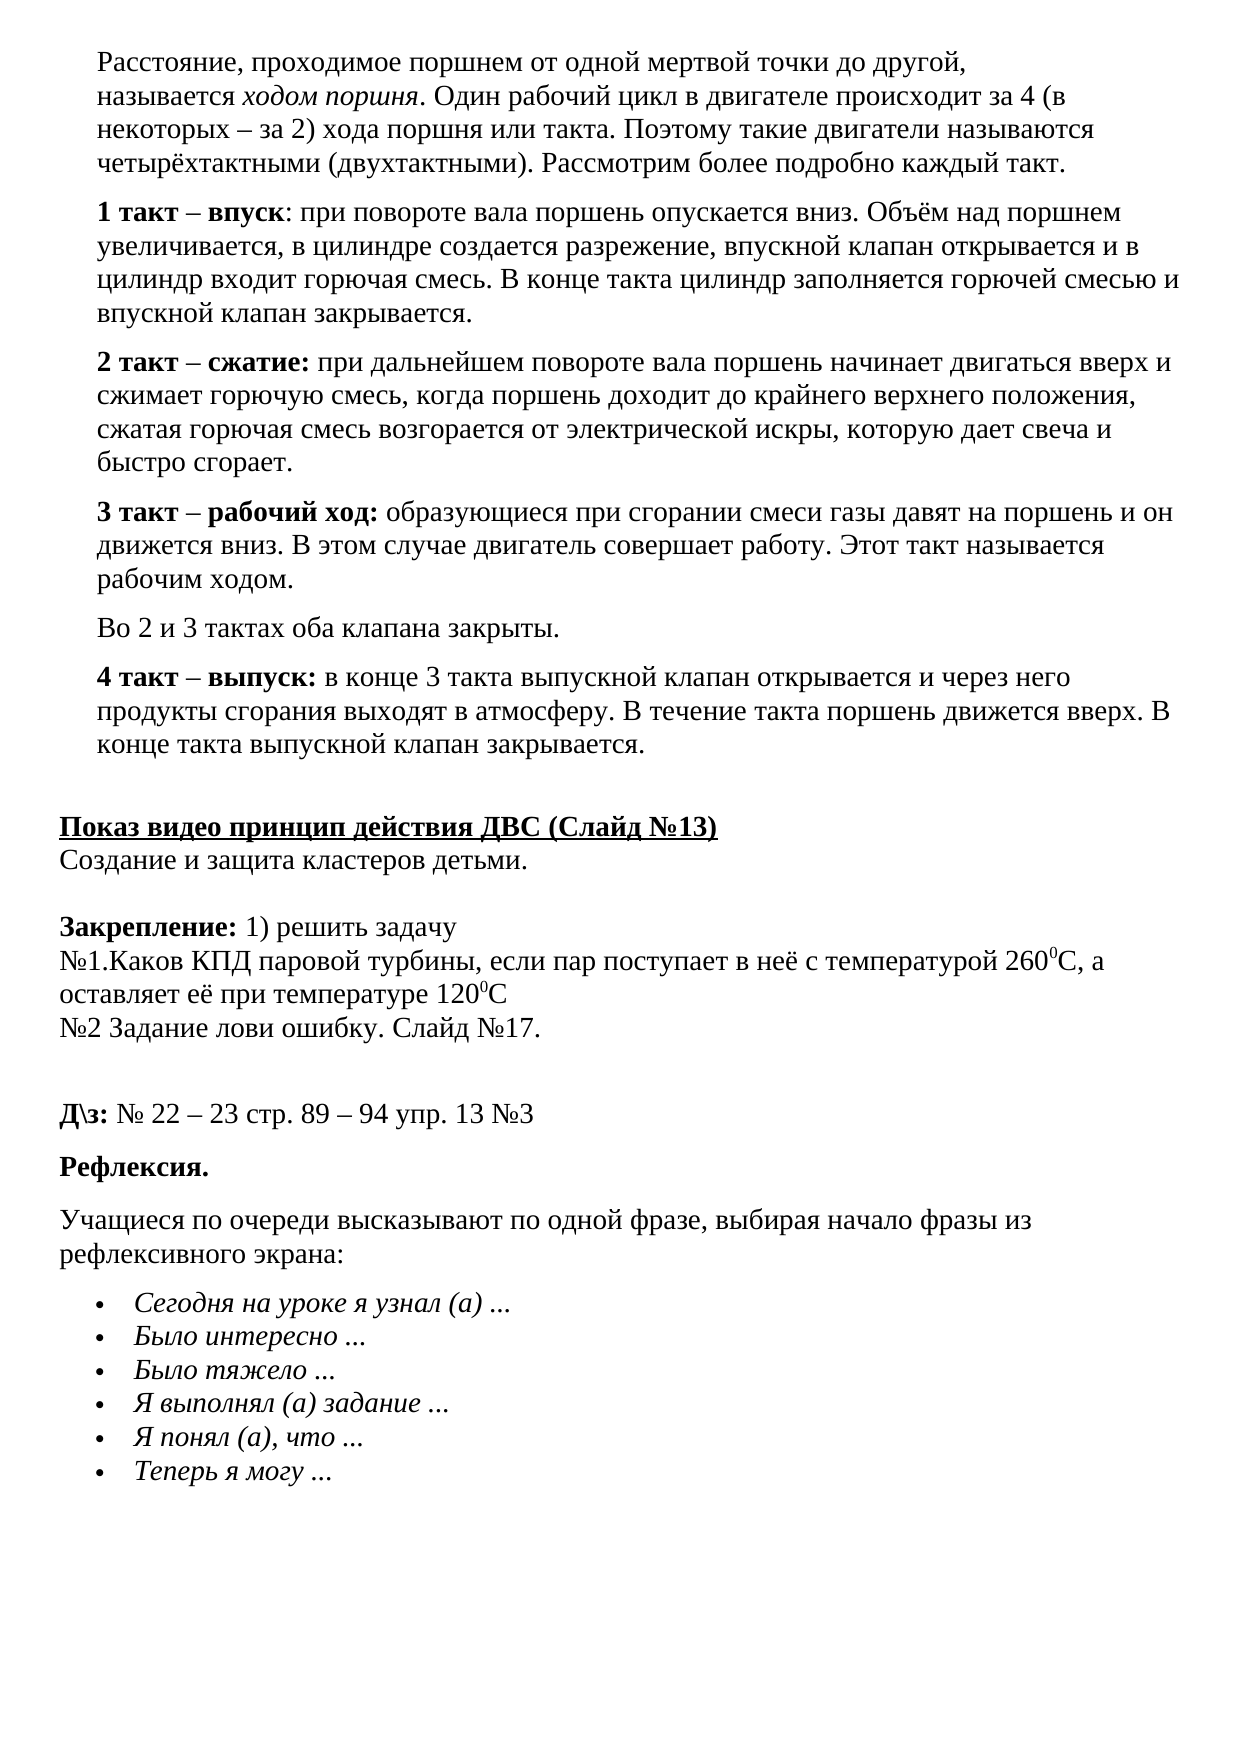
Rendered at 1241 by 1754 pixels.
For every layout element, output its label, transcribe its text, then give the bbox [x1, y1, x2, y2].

list Было интересно ... [96, 1318, 1196, 1352]
text Д\з: № 22 – 23 стр. 89 – 94 упр. 13 №3 [59, 1097, 1196, 1130]
list Я выполнял (а) задание ... [96, 1386, 1196, 1419]
text Показ видео принцип действия ДВС (Слайд №13) [59, 809, 1196, 842]
text 4 такт – выпуск: в конце 3 такта выпускной клапан открывается и через него продукты сгорания выходят в атмосферу. В течение такта поршень движется вверх. В конце такта выпускной клапан закрывается. [97, 659, 1196, 760]
list Теперь я могу ... [96, 1453, 1196, 1486]
text №2 Задание лови ошибку. Слайд №17. [59, 1010, 1196, 1044]
text Учащиеся по очереди высказывают по одной фразе, выбирая начало фразы из рефлексивного экрана: [59, 1202, 1196, 1269]
text Рефлексия. [59, 1149, 1196, 1183]
text Во 2 и 3 тактах оба клапана закрыты. [97, 610, 1196, 643]
text 2 такт – сжатие: при дальнейшем повороте вала поршень начинает двигаться вверх и сжимает горючую смесь, когда поршень доходит до крайнего верхнего положения, сжатая горючая смесь возгорается от электрической искры, которую дает свеча и быстро сгорает. [97, 344, 1196, 478]
text 1 такт – впуск: при повороте вала поршень опускается вниз. Объём над поршнем увеличивается, в цилиндре создается разрежение, впускной клапан открывается и в цилиндр входит горючая смесь. В конце такта цилиндр заполняется горючей смесью и впускной клапан закрывается. [97, 194, 1196, 328]
text №1.Каков КПД паровой турбины, если пар поступает в неё с температурой 2600С, а оставляет её при температуре 1200С [59, 943, 1196, 1010]
list Я понял (а), что ... [96, 1419, 1196, 1453]
text Создание и защита кластеров детьми. [59, 842, 1196, 876]
text 3 такт – рабочий ход: образующиеся при сгорании смеси газы давят на поршень и он движется вниз. В этом случае двигатель совершает работу. Этот такт называется рабочим ходом. [97, 494, 1196, 594]
text Закрепление: 1) решить задачу [59, 909, 1196, 943]
list Было тяжело ... [96, 1352, 1196, 1386]
text Расстояние, проходимое поршнем от одной мертвой точки до другой, называется ходом поршня. Один рабочий цикл в двигателе происходит за 4 (в некоторых – за 2) хода поршня или такта. Поэтому такие двигатели называются четырёхтактными (двухтактными). Рассмотрим более подробно каждый такт. [97, 44, 1196, 178]
list Сегодня на уроке я узнал (а) ... [96, 1285, 1196, 1318]
